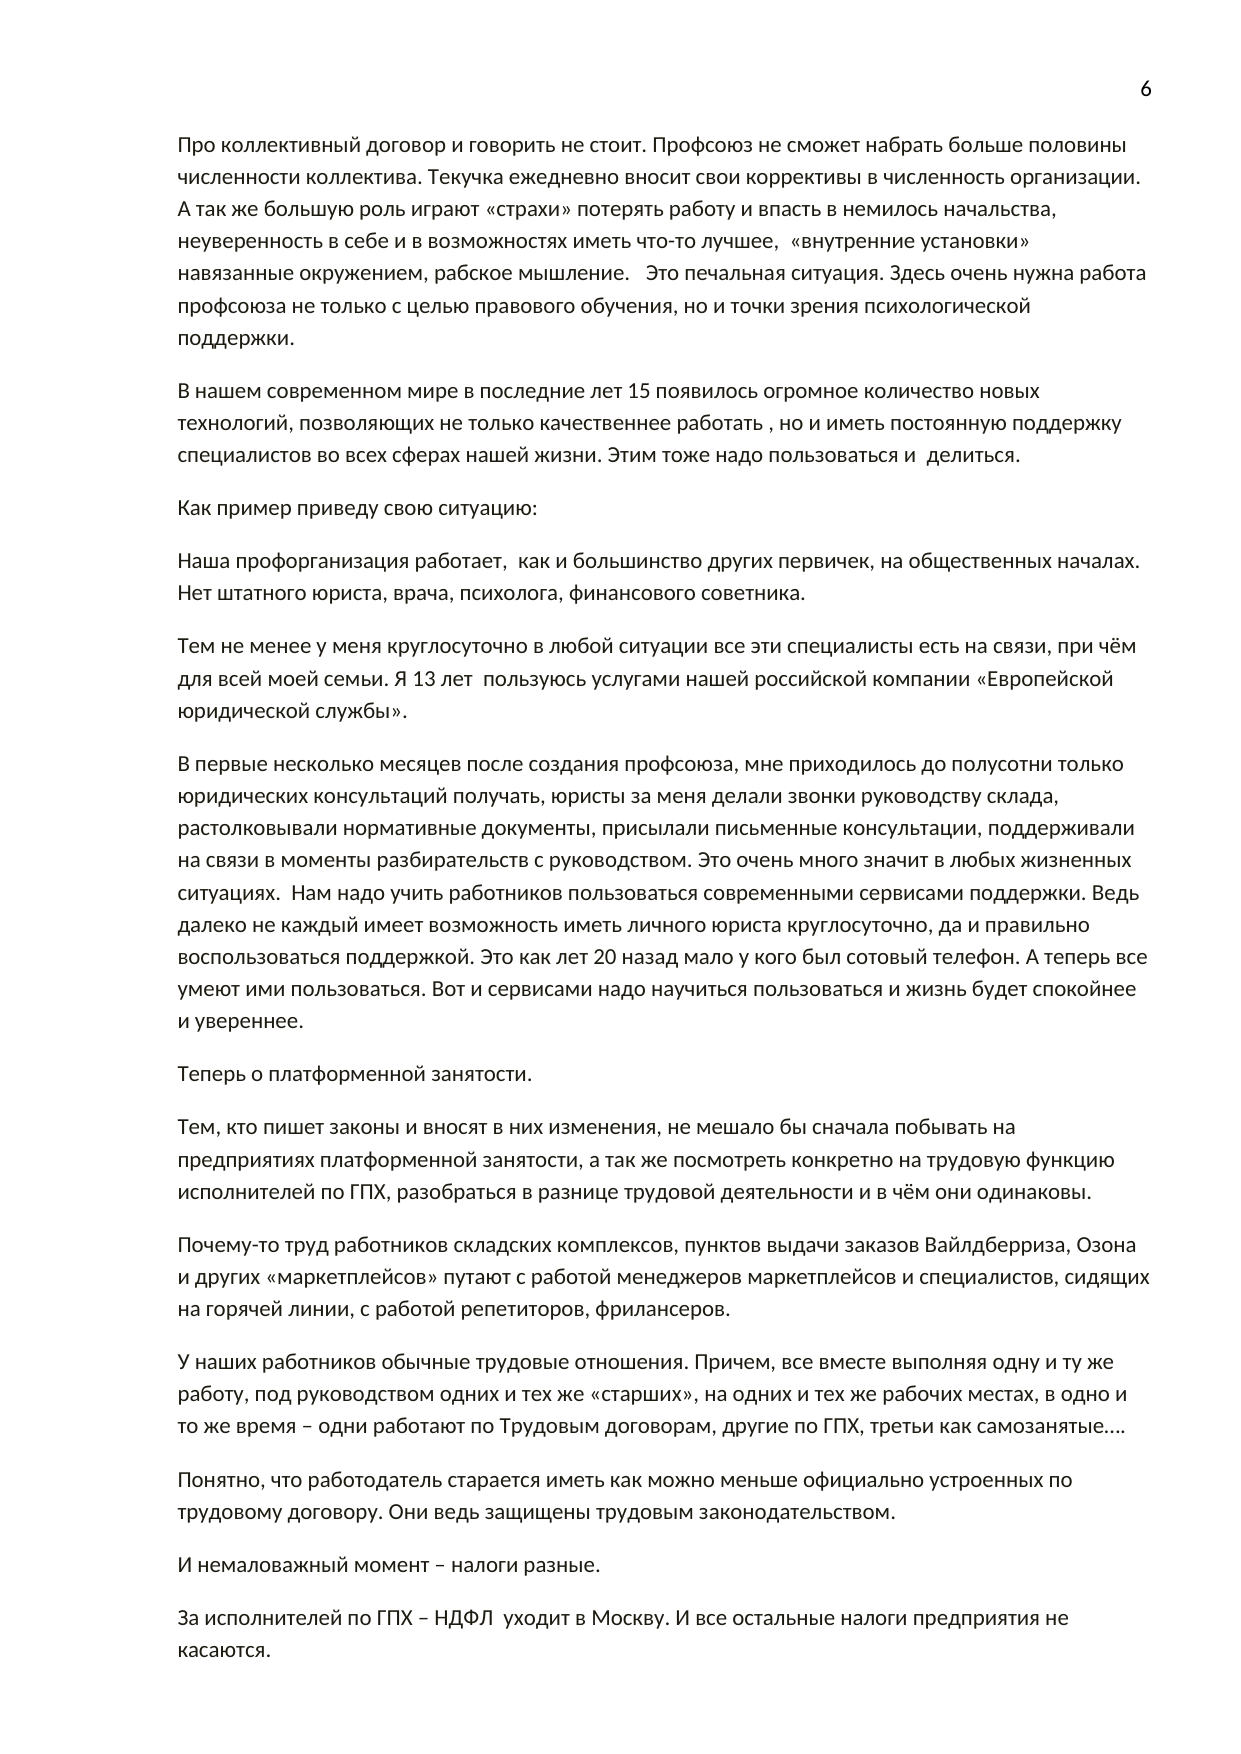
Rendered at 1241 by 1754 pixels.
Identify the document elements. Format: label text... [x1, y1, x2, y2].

text В первые несколько месяцев после создания профсоюза, мне приходилось до полусотни только юридических консультаций получать, юристы за меня делали звонки руководству склада, растолковывали нормативные документы, присылали письменные консультации, поддерживали на связи в моменты разбирательств с руководством. Это очень много значит в любых жизненных ситуациях. Нам надо учить работников пользоваться современными сервисами поддержки. Ведь далеко не каждый имеет возможность иметь личного юриста круглосуточно, да и правильно воспользоваться поддержкой. Это как лет 20 назад мало у кого был сотовый телефон. А теперь все умеют ими пользоваться. Вот и сервисами надо научиться пользоваться и жизнь будет спокойнее и увереннее. [177, 749, 1152, 1034]
text Почему-то труд работников складских комплексов, пунктов выдачи заказов Вайлдберриза, Озона и других «маркетплейсов» путают с работой менеджеров маркетплейсов и специалистов, сидящих на горячей линии, с работой репетиторов, фрилансеров. [177, 1230, 1152, 1322]
text Понятно, что работодатель старается иметь как можно меньше официально устроенных по трудовому договору. Они ведь защищены трудовым законодательством. [177, 1465, 1152, 1525]
text И немаловажный момент – налоги разные. [177, 1550, 1152, 1578]
text За исполнителей по ГПХ – НДФЛ уходит в Москву. И все остальные налоги предприятия не касаются. [177, 1603, 1152, 1663]
text Про коллективный договор и говорить не стоит. Профсоюз не сможет набрать больше половины численности коллектива. Текучка ежедневно вносит свои коррективы в численность организации. А так же большую роль играют «страхи» потерять работу и впасть в немилось начальства, неуверенность в себе и в возможностях иметь что-то лучшее, «внутренние установки» навязанные окружением, рабское мышление. Это печальная ситуация. Здесь очень нужна работа профсоюза не только с целью правового обучения, но и точки зрения психологической поддержки. [177, 130, 1152, 351]
text У наших работников обычные трудовые отношения. Причем, все вместе выполняя одну и ту же работу, под руководством одних и тех же «старших», на одних и тех же рабочих местах, в одно и то же время – одни работают по Трудовым договорам, другие по ГПХ, третьи как самозанятые…. [177, 1347, 1152, 1440]
text Теперь о платформенной занятости. [177, 1059, 1152, 1087]
text В нашем современном мире в последние лет 15 появилось огромное количество новых технологий, позволяющих не только качественнее работать , но и иметь постоянную поддержку специалистов во всех сферах нашей жизни. Этим тоже надо пользоваться и делиться. [177, 376, 1152, 468]
text Тем не менее у меня круглосуточно в любой ситуации все эти специалисты есть на связи, при чём для всей моей семьи. Я 13 лет пользуюсь услугами нашей российской компании «Европейской юридической службы». [177, 632, 1152, 724]
text Как пример приведу свою ситуацию: [177, 493, 1152, 521]
text Наша профорганизация работает, как и большинство других первичек, на общественных началах. Нет штатного юриста, врача, психолога, финансового советника. [177, 546, 1152, 607]
text Тем, кто пишет законы и вносят в них изменения, не мешало бы сначала побывать на предприятиях платформенной занятости, а так же посмотреть конкретно на трудовую функцию исполнителей по ГПХ, разобраться в разнице трудовой деятельности и в чём они одинаковы. [177, 1112, 1152, 1205]
